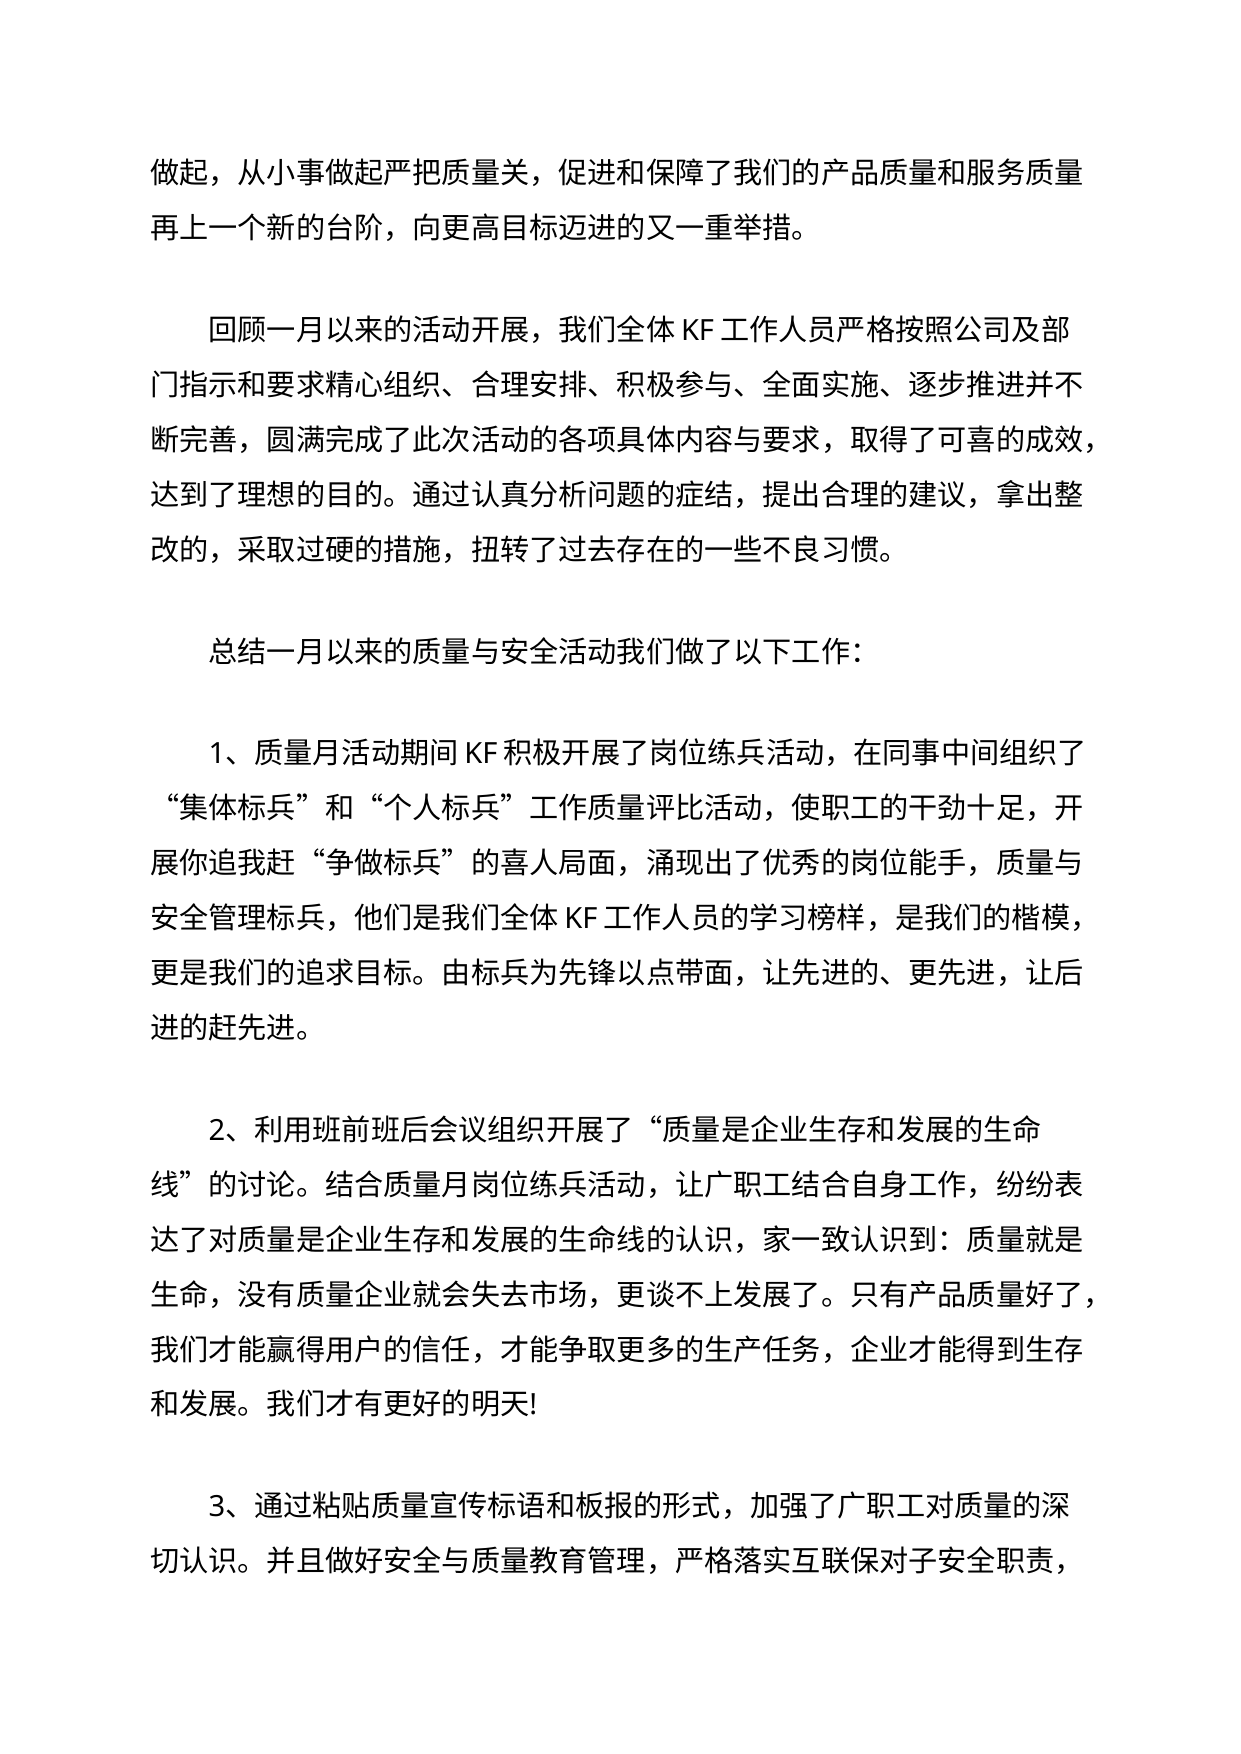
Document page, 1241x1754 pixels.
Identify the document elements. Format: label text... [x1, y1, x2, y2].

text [150, 1483, 1090, 1580]
text 2、利用班前班后会议组织开展了“质量是企业生存和发展的生命线”的讨论。结合质量月岗位练兵活动，让广职工结合自身工作，纷纷表达了对质量是企业生存和发展的生命线的认识，家一致认识到：质量就是生命，没有质量企业就会失去市场，更谈不上发展了。只有产品质量好了，我们才能赢得用户的信任，才能争取更多的生产任务，企业才能得到生存和发展。我们才有更好的明天! [150, 1106, 1090, 1423]
text 回顾一月以来的活动开展，我们全体KF工作人员严格按照公司及部门指示和要求精心组织、合理安排、积极参与、全面实施、逐步推进并不断完善，圆满完成了此次活动的各项具体内容与要求，取得了可喜的成效，达到了理想的目的。通过认真分析问题的症结，提出合理的建议，拿出整改的，采取过硬的措施，扭转了过去存在的一些不良习惯。 [150, 307, 1090, 569]
text 1、质量月活动期间KF积极开展了岗位练兵活动，在同事中间组织了“集体标兵”和“个人标兵”工作质量评比活动，使职工的干劲十足，开展你追我赶“争做标兵”的喜人局面，涌现出了优秀的岗位能手，质量与安全管理标兵，他们是我们全体KF工作人员的学习榜样，是我们的楷模，更是我们的追求目标。由标兵为先锋以点带面，让先进的、更先进，让后进的赶先进。 [150, 730, 1090, 1047]
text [150, 150, 1090, 247]
text 总结一月以来的质量与安全活动我们做了以下工作： [150, 628, 1090, 670]
